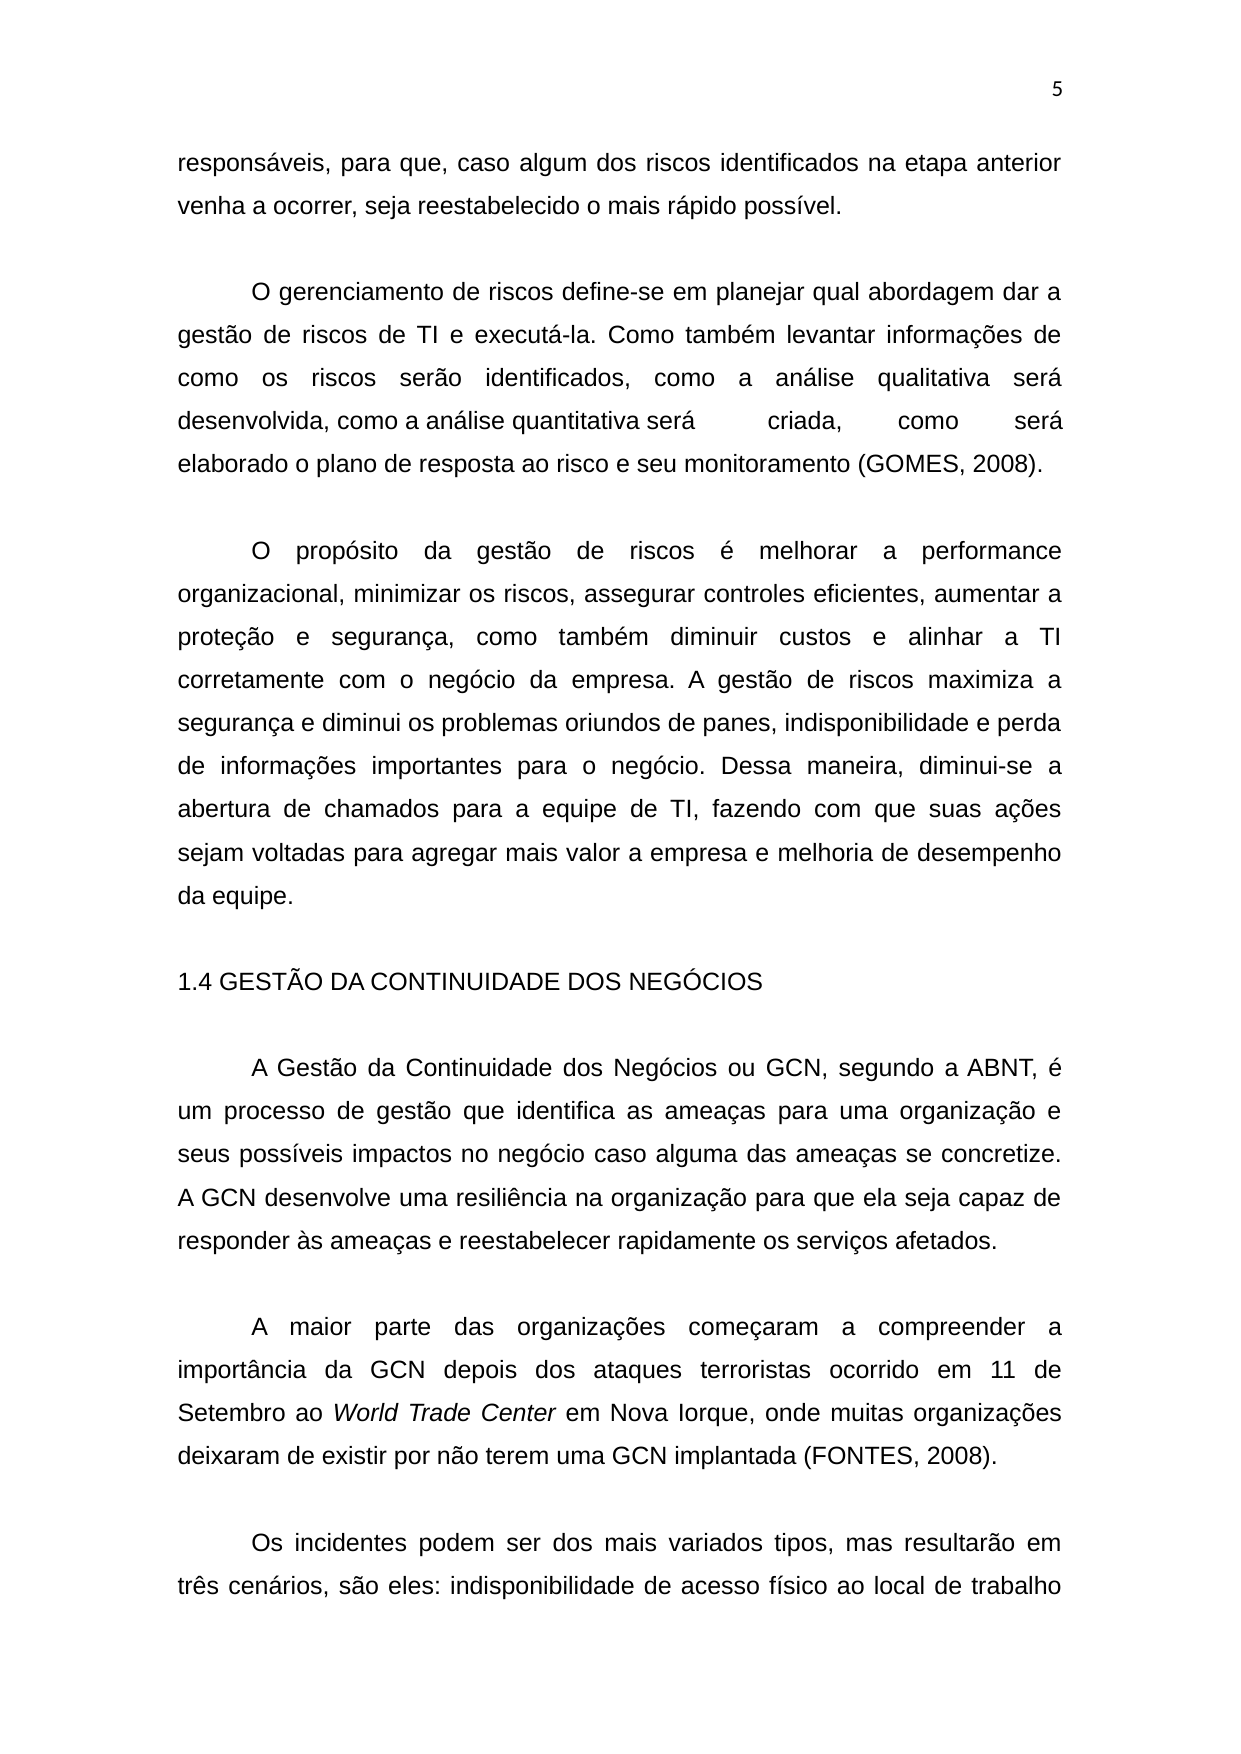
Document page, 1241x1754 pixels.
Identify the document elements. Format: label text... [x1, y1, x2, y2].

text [177, 148, 1063, 219]
text A Gestão da Continuidade dos Negócios ou GCN, segundo a ABNT, é um processo de gestão que identifica as ameaças para uma organização e seus possíveis impactos no negócio caso alguma das ameaças se concretize. A GCN desenvolve uma resiliência na organização para que ela seja capaz de responder às ameaças e reestabelecer rapidamente os serviços afetados. [177, 1053, 1063, 1254]
text O propósito da gestão de riscos é melhorar a performance organizacional, minimizar os riscos, assegurar controles eficientes, aumentar a proteção e segurança, como também diminuir custos e alinhar a TI corretamente com o negócio da empresa. A gestão de riscos maximiza a segurança e diminui os problemas oriundos de panes, indisponibilidade e perda de informações importantes para o negócio. Dessa maneira, diminui-se a abertura de chamados para a equipe de TI, fazendo com que suas ações sejam voltadas para agregar mais valor a empresa e melhoria de desempenho da equipe. [177, 536, 1063, 909]
text 1.4 GESTÃO DA CONTINUIDADE DOS NEGÓCIOS [177, 967, 1063, 996]
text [177, 1528, 1063, 1599]
text O gerenciamento de riscos define-se em planejar qual abordagem dar a gestão de riscos de TI e executá-la. Como também levantar informações de como os riscos serão identificados, como a análise qualitativa será desenvolvida, como a análise quantitativa será criada, como será elaborado o plano de resposta ao risco e seu monitoramento (GOMES, 2008). [177, 277, 1063, 478]
text A maior parte das organizações começaram a compreender a importância da GCN depois dos ataques terroristas ocorrido em 11 de Setembro ao World Trade Center em Nova Iorque, onde muitas organizações deixaram de existir por não terem uma GCN implantada (FONTES, 2008). [177, 1312, 1063, 1470]
